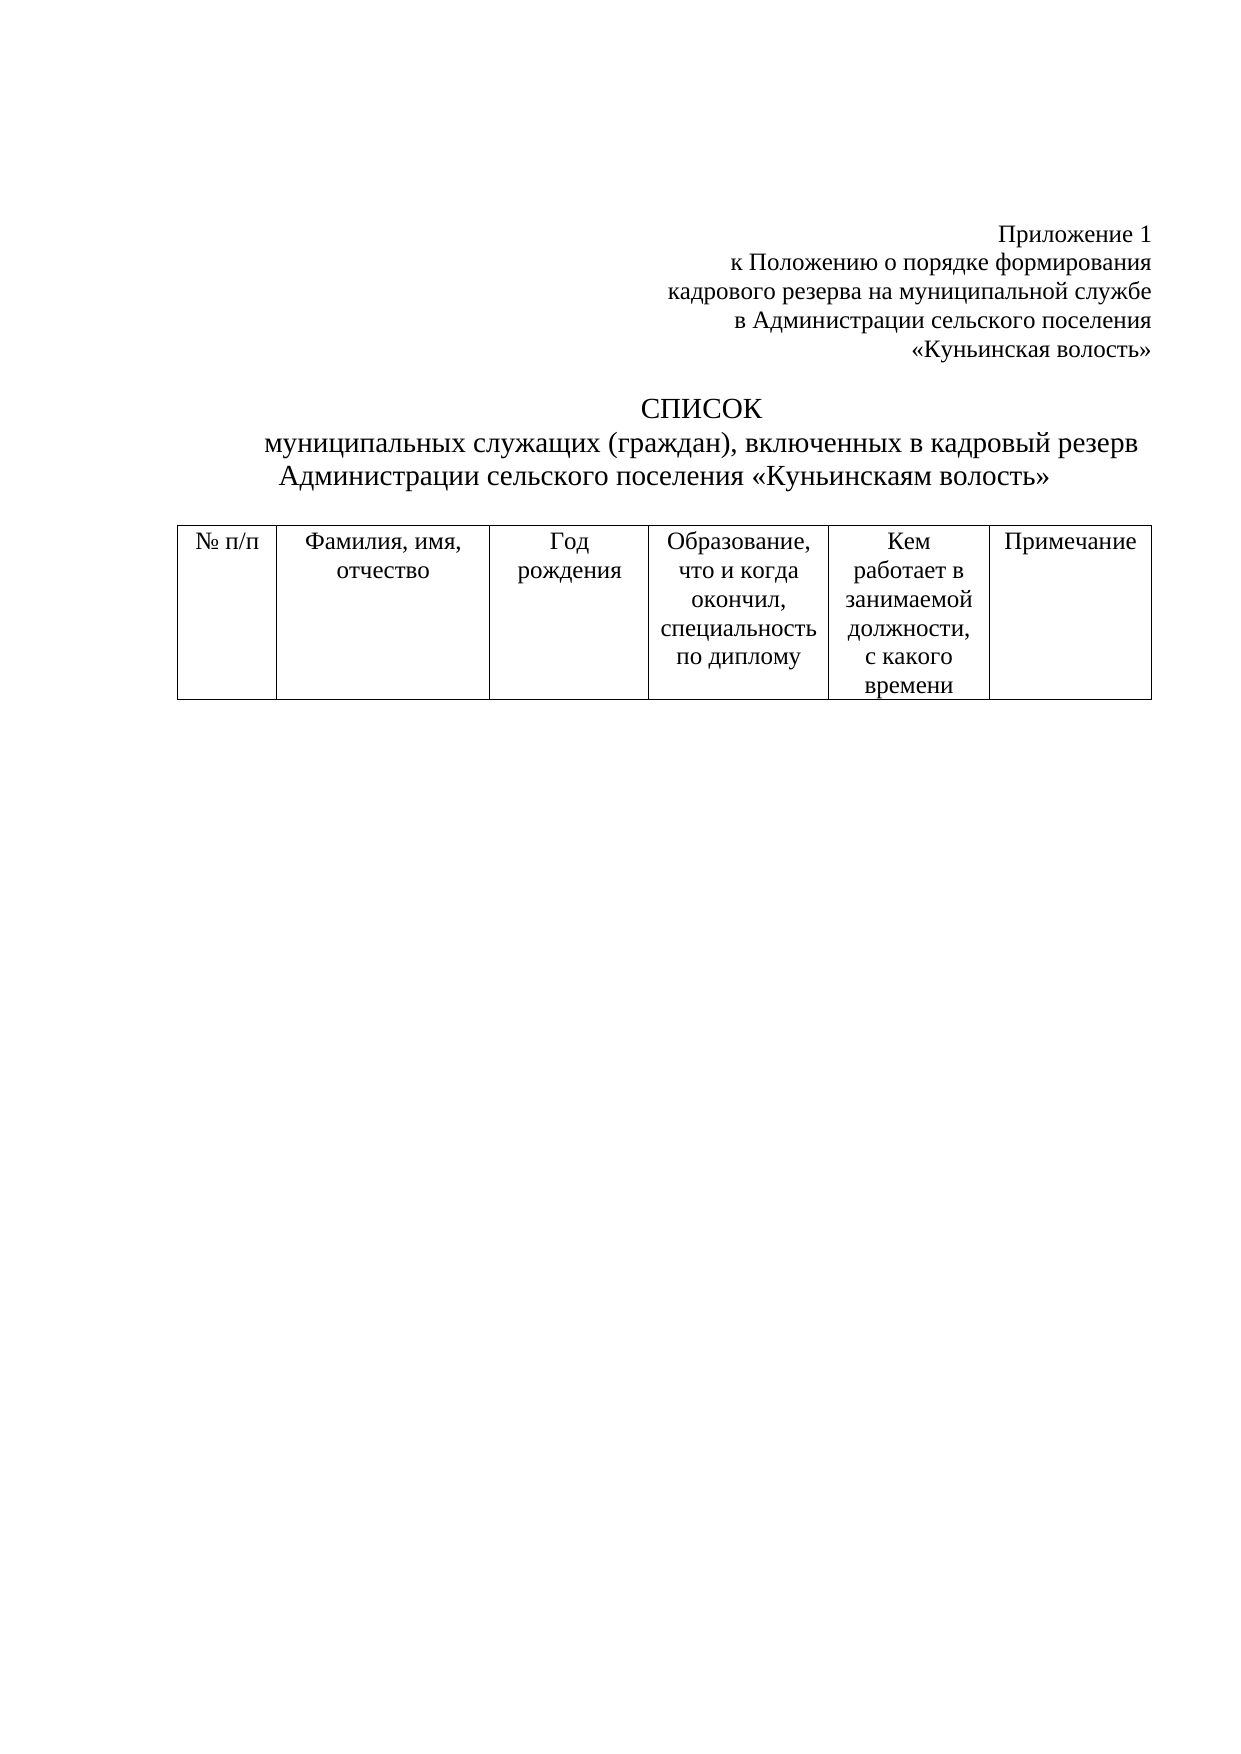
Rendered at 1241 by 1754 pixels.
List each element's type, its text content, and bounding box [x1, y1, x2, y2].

table_header Кем работает в занимаемой должности, с какого времени [829, 526, 989, 699]
table_header Год рождения [490, 526, 648, 699]
text Приложение 1 [177, 219, 1152, 247]
table_header Образование, что и когда окончил, специальность по диплому [649, 526, 828, 699]
text в Администрации сельского поселения [177, 305, 1152, 334]
text муниципальных служащих (граждан), включенных в кадровый резерв Администрации сельского поселения «Куньинскаям волость» [177, 425, 1152, 492]
table_header Фамилия, имя, отчество [277, 526, 489, 699]
text «Куньинская волость» [177, 334, 1152, 362]
table_header Примечание [990, 526, 1151, 699]
text к Положению о порядке формирования [177, 247, 1152, 276]
text СПИСОК [177, 391, 1152, 425]
table_header № п/п [178, 526, 276, 699]
text кадрового резерва на муниципальной службе [177, 276, 1152, 305]
